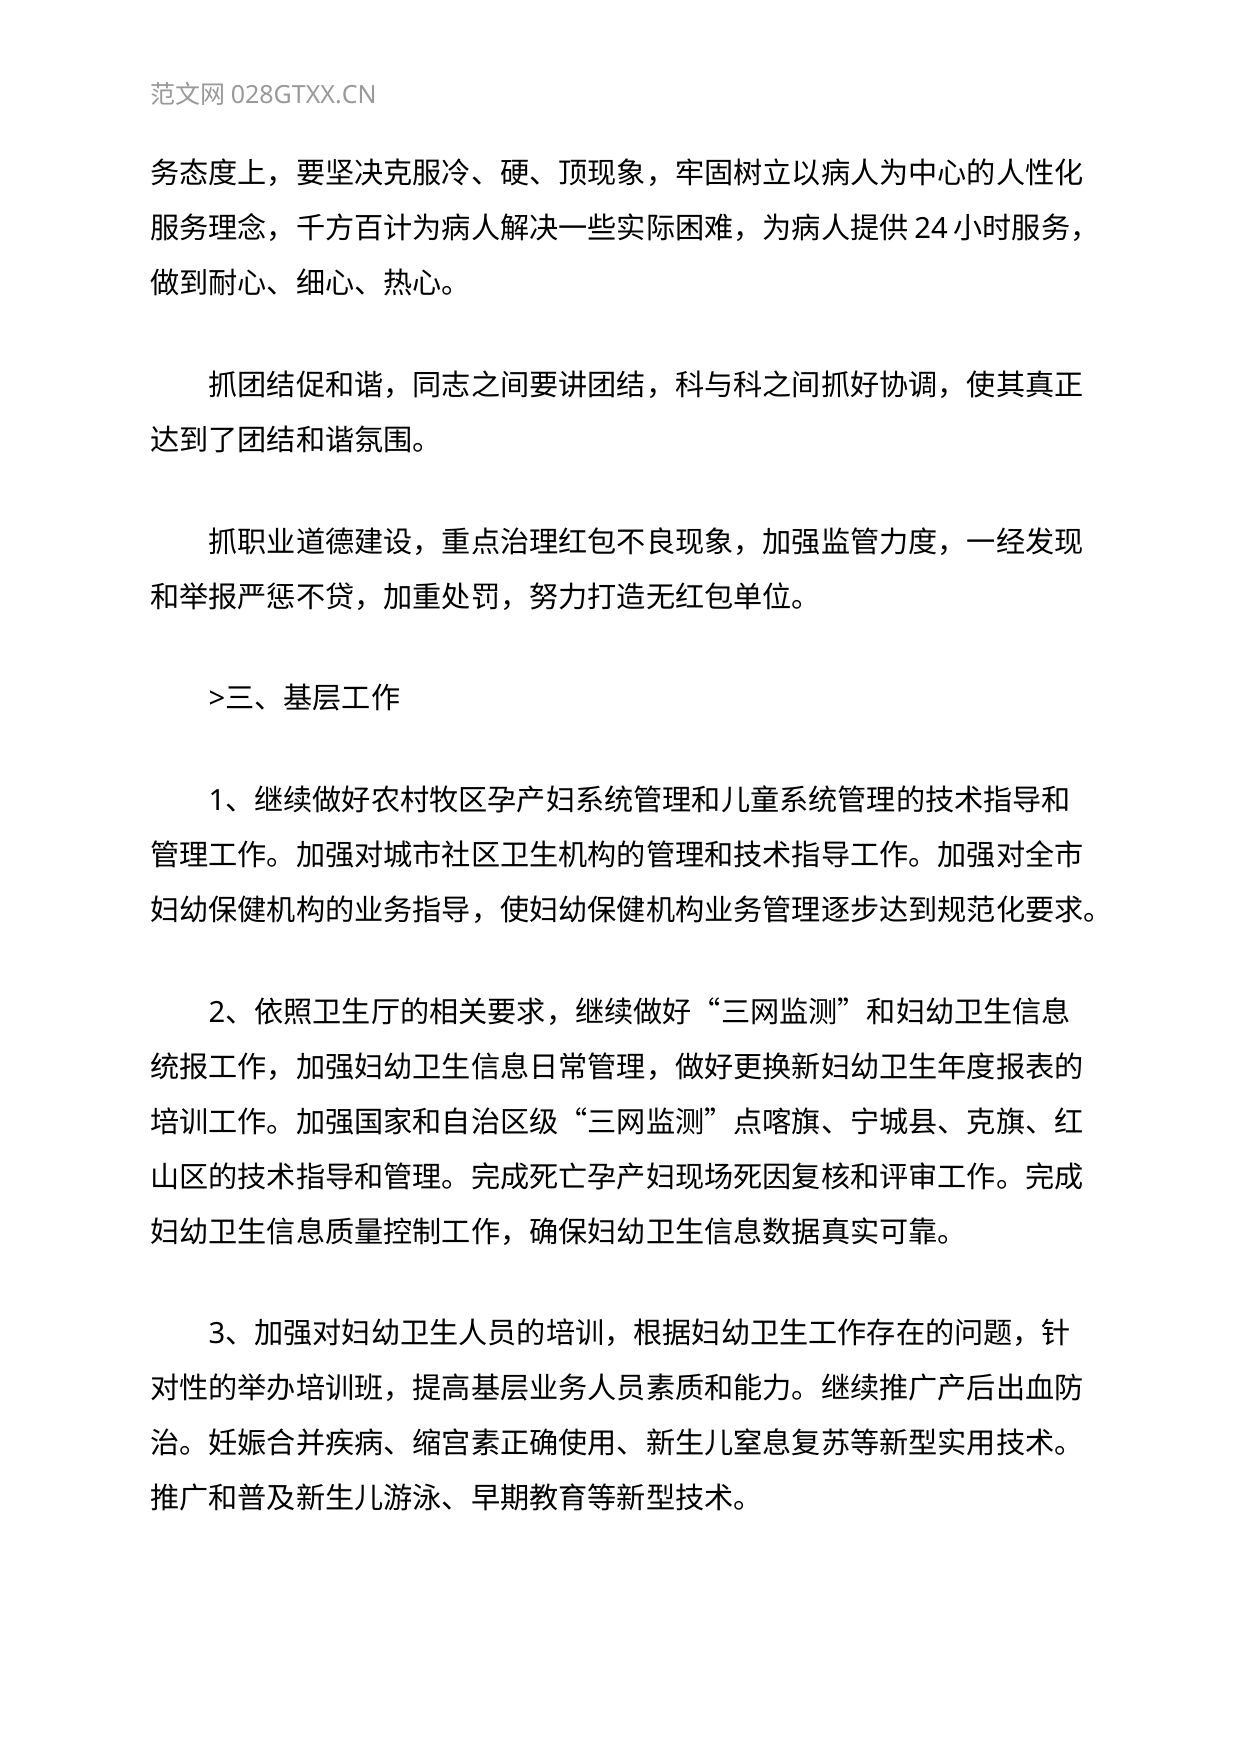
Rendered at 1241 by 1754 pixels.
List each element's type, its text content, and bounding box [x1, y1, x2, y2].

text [150, 150, 1090, 302]
text 2、依照卫生厅的相关要求，继续做好“三网监测”和妇幼卫生信息统报工作，加强妇幼卫生信息日常管理，做好更换新妇幼卫生年度报表的培训工作。加强国家和自治区级“三网监测”点喀旗、宁城县、克旗、红山区的技术指导和管理。完成死亡孕产妇现场死因复核和评审工作。完成妇幼卫生信息质量控制工作，确保妇幼卫生信息数据真实可靠。 [150, 989, 1090, 1251]
text 抓团结促和谐，同志之间要讲团结，科与科之间抓好协调，使其真正达到了团结和谐氛围。 [150, 362, 1090, 459]
text 抓职业道德建设，重点治理红包不良现象，加强监管力度，一经发现和举报严惩不贷，加重处罚，努力打造无红包单位。 [150, 518, 1090, 616]
text >三、基层工作 [150, 675, 1090, 717]
text 1、继续做好农村牧区孕产妇系统管理和儿童系统管理的技术指导和管理工作。加强对城市社区卫生机构的管理和技术指导工作。加强对全市妇幼保健机构的业务指导，使妇幼保健机构业务管理逐步达到规范化要求。 [150, 777, 1090, 929]
text 3、加强对妇幼卫生人员的培训，根据妇幼卫生工作存在的问题，针对性的举办培训班，提高基层业务人员素质和能力。继续推广产后出血防治。妊娠合并疾病、缩宫素正确使用、新生儿窒息复苏等新型实用技术。推广和普及新生儿游泳、早期教育等新型技术。 [150, 1310, 1090, 1517]
